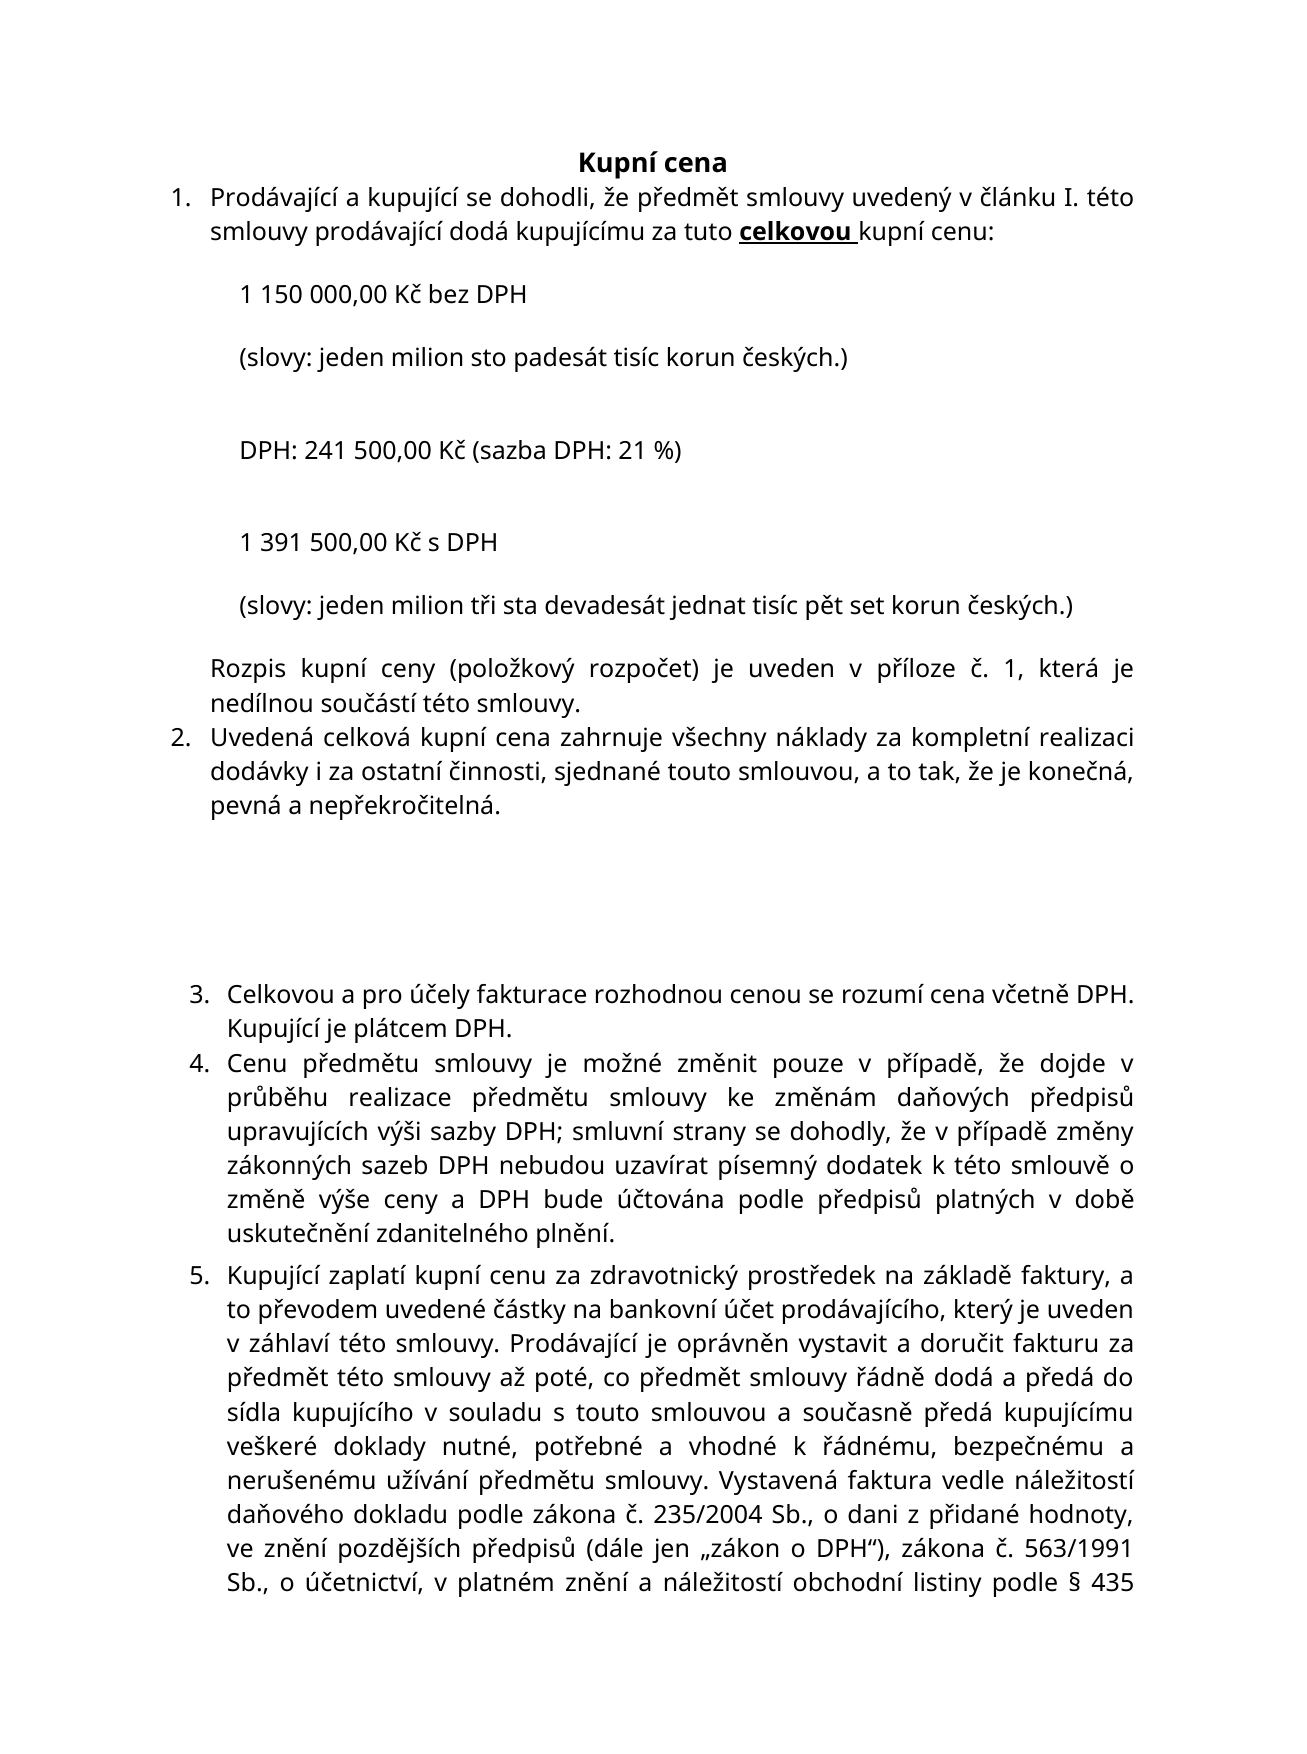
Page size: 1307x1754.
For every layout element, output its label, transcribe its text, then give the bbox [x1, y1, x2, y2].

list Celkovou a pro účely fakturace rozhodnou cenou se rozumí cena včetně DPH. Kupující je plátcem DPH. [189, 977, 1135, 1045]
list Uvedená celková kupní cena zahrnuje všechny náklady za kompletní realizaci dodávky i za ostatní činnosti, sjednané touto smlouvou, a to tak, že je konečná, pevná a nepřekročitelná. [170, 719, 1135, 821]
list Cenu předmětu smlouvy je možné změnit pouze v případě, že dojde v průběhu realizace předmětu smlouvy ke změnám daňových předpisů upravujících výši sazby DPH; smluvní strany se dohodly, že v případě změny zákonných sazeb DPH nebudou uzavírat písemný dodatek k této smlouvě o změně výše ceny a DPH bude účtována podle předpisů platných v době uskutečnění zdanitelného plnění. [189, 1045, 1135, 1249]
text 1 391 500,00 Kč s DPH [170, 525, 1135, 559]
text (slovy: jeden milion tři sta devadesát jednat tisíc pět set korun českých.) [239, 588, 1135, 622]
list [189, 1258, 1135, 1598]
list Prodávající a kupující se dohodli, že předmět smlouvy uvedený v článku I. této smlouvy prodávající dodá kupujícímu za tuto celkovou kupní cenu: [170, 179, 1135, 247]
text Kupní cena [170, 146, 1135, 179]
text DPH: 241 500,00 Kč (sazba DPH: 21 %) [170, 432, 1135, 466]
text (slovy: jeden milion sto padesát tisíc korun českých.) [170, 340, 1135, 374]
text 1 150 000,00 Kč bez DPH [170, 277, 1135, 311]
text Rozpis kupní ceny (položkový rozpočet) je uveden v příloze č. 1, která je nedílnou součástí této smlouvy. [210, 651, 1135, 719]
